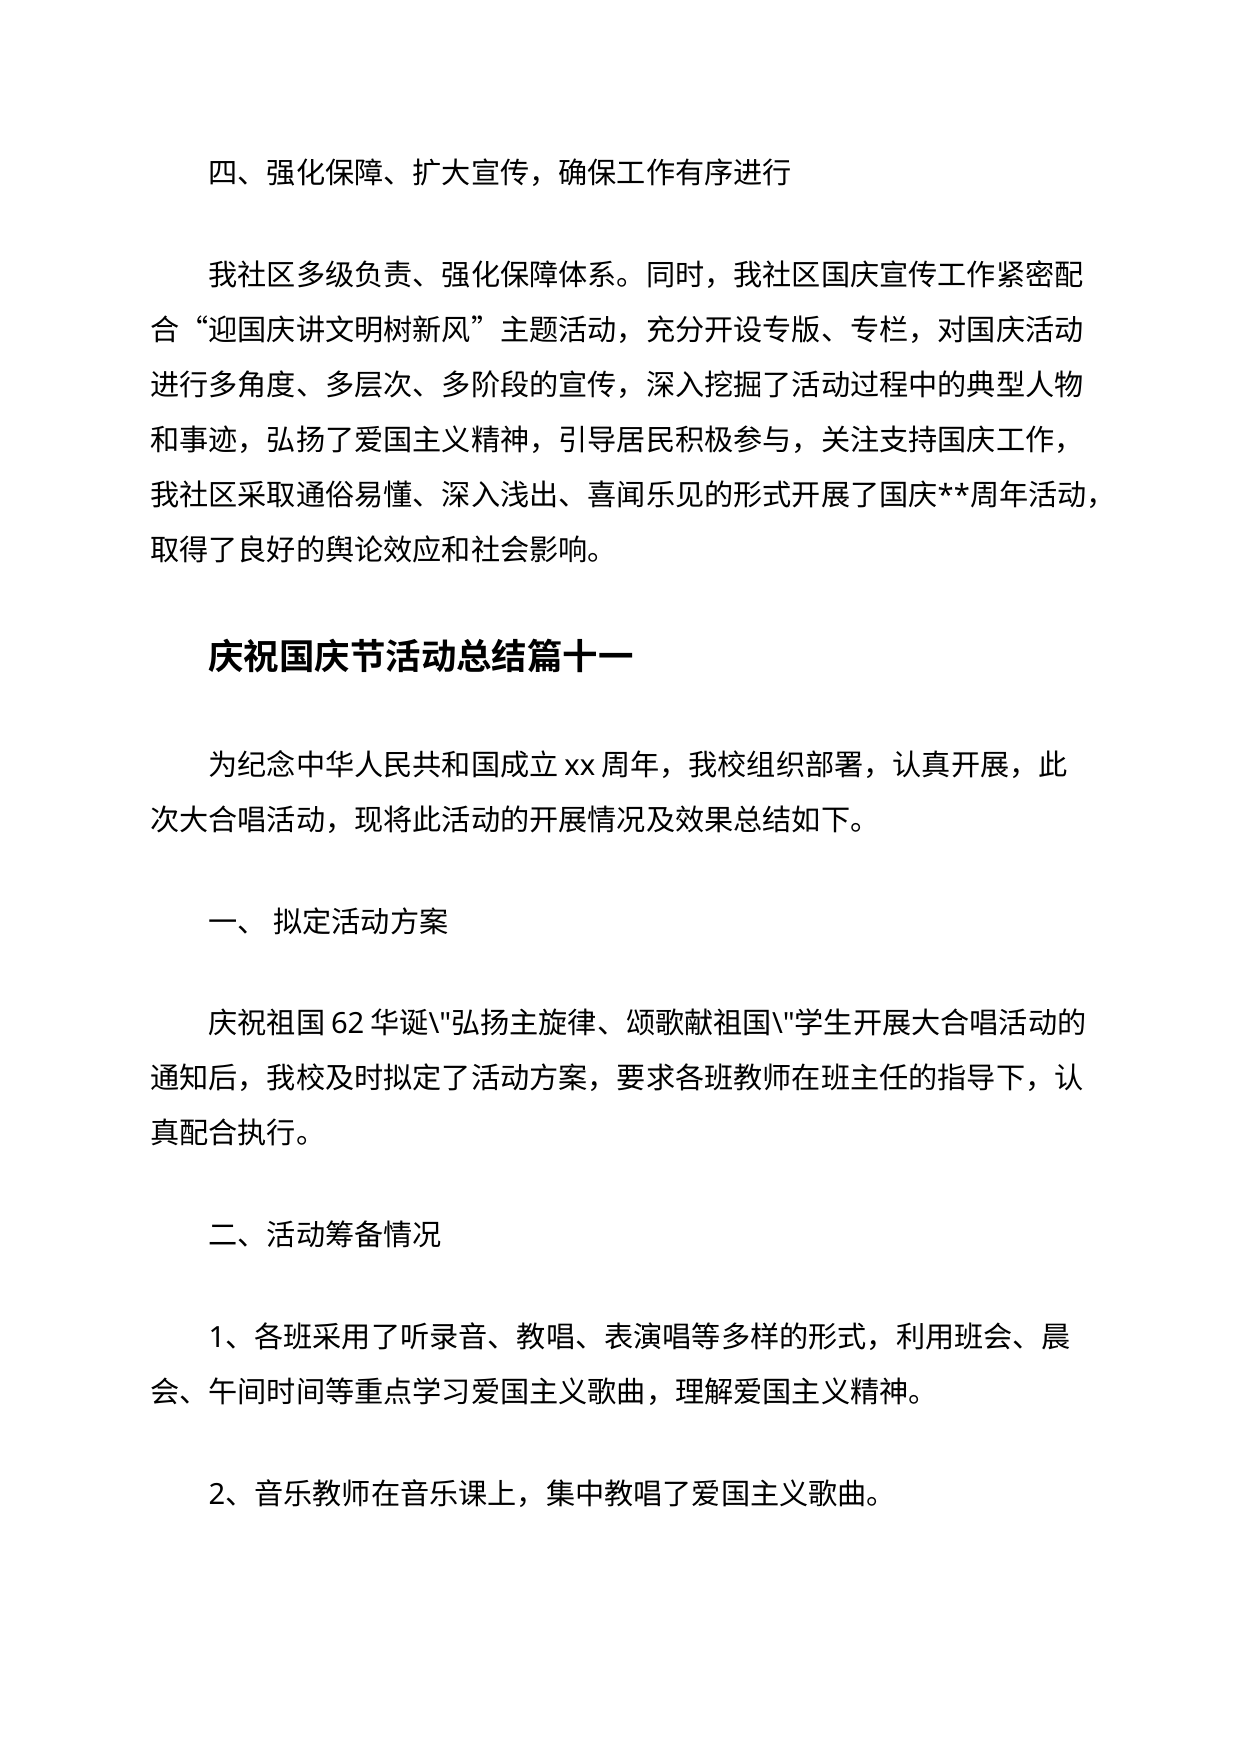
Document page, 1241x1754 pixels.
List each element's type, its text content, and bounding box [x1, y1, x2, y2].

text 我社区多级负责、强化保障体系。同时，我社区国庆宣传工作紧密配合“迎国庆讲文明树新风”主题活动，充分开设专版、专栏，对国庆活动进行多角度、多层次、多阶段的宣传，深入挖掘了活动过程中的典型人物和事迹，弘扬了爱国主义精神，引导居民积极参与，关注支持国庆工作，我社区采取通俗易懂、深入浅出、喜闻乐见的形式开展了国庆**周年活动，取得了良好的舆论效应和社会影响。 [150, 252, 1090, 569]
text 2、音乐教师在音乐课上，集中教唱了爱国主义歌曲。 [150, 1470, 1090, 1513]
text 庆祝国庆节活动总结篇十一 [150, 628, 1090, 679]
text 庆祝祖国62华诞\"弘扬主旋律、颂歌献祖国\"学生开展大合唱活动的通知后，我校及时拟定了活动方案，要求各班教师在班主任的指导下，认真配合执行。 [150, 1000, 1090, 1152]
text 一、 拟定活动方案 [150, 898, 1090, 941]
text 为纪念中华人民共和国成立xx周年，我校组织部署，认真开展，此次大合唱活动，现将此活动的开展情况及效果总结如下。 [150, 742, 1090, 839]
text 四、强化保障、扩大宣传，确保工作有序进行 [150, 150, 1090, 192]
text 二、活动筹备情况 [150, 1212, 1090, 1254]
text 1、各班采用了听录音、教唱、表演唱等多样的形式，利用班会、晨会、午间时间等重点学习爱国主义歌曲，理解爱国主义精神。 [150, 1313, 1090, 1411]
